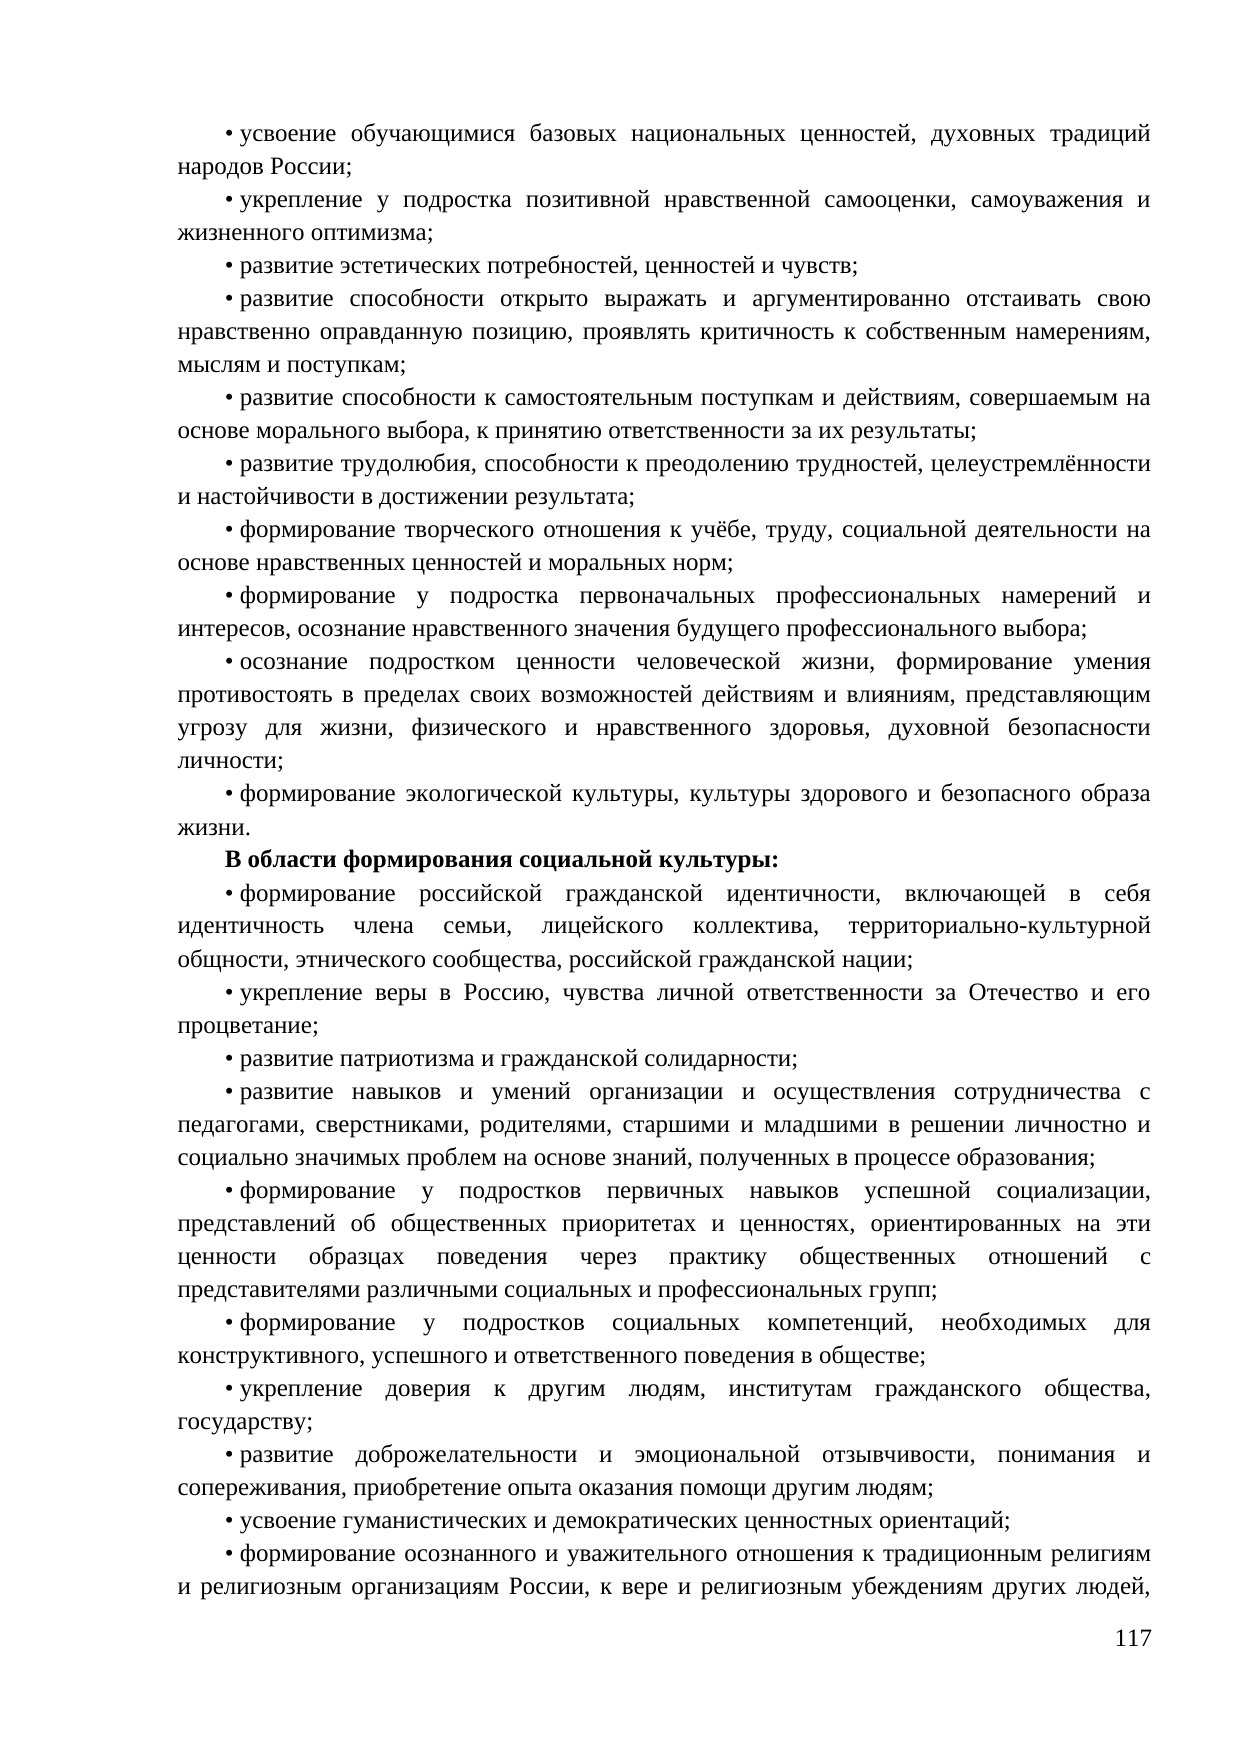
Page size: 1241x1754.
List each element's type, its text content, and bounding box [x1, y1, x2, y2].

text • укрепление у подростка позитивной нравственной самооценки, самоуважения и жизненного оптимизма; [177, 184, 1152, 246]
text • укрепление доверия к другим людям, институтам гражданского общества, государству; [177, 1373, 1152, 1435]
text • формирование у подростков социальных компетенций, необходимых для конструктивного, успешного и ответственного поведения в обществе; [177, 1307, 1152, 1369]
text • осознание подростком ценности человеческой жизни, формирование умения противостоять в пределах своих возможностей действиям и влияниям, представляющим угрозу для жизни, физического и нравственного здоровья, духовной безопасности личности; [177, 646, 1152, 774]
text • формирование у подростков первичных навыков успешной социализации, представлений об общественных приоритетах и ценностях, ориентированных на эти ценности образцах поведения через практику общественных отношений с представителями различными социальных и профессиональных групп; [177, 1175, 1152, 1303]
text • усвоение обучающимися базовых национальных ценностей, духовных традиций народов России; [177, 118, 1152, 180]
text • развитие навыков и умений организации и осуществления сотрудничества с педагогами, сверстниками, родителями, старшими и младшими в решении личностно и социально значимых проблем на основе знаний, полученных в процессе образования; [177, 1076, 1152, 1171]
text • формирование у подростка первоначальных профессиональных намерений и интересов, осознание нравственного значения будущего профессионального выбора; [177, 580, 1152, 642]
text • формирование творческого отношения к учёбе, труду, социальной деятельности на основе нравственных ценностей и моральных норм; [177, 514, 1152, 576]
text В области формирования социальной культуры: [177, 844, 1152, 873]
text • развитие эстетических потребностей, ценностей и чувств; [177, 250, 1152, 279]
text • развитие трудолюбия, способности к преодолению трудностей, целеустремлённости и настойчивости в достижении результата; [177, 448, 1152, 510]
text • укрепление веры в Россию, чувства личной ответственности за Отечество и его процветание; [177, 977, 1152, 1038]
text • формирование российской гражданской идентичности, включающей в себя идентичность члена семьи, лицейского коллектива, территориально-культурной общности, этнического сообщества, российской гражданской нации; [177, 878, 1152, 972]
text • развитие патриотизма и гражданской солидарности; [177, 1043, 1152, 1071]
text • развитие способности открыто выражать и аргументированно отстаивать свою нравственно оправданную позицию, проявлять критичность к собственным намерениям, мыслям и поступкам; [177, 283, 1152, 378]
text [177, 1538, 1152, 1600]
text • усвоение гуманистических и демократических ценностных ориентаций; [177, 1505, 1152, 1534]
text • развитие доброжелательности и эмоциональной отзывчивости, понимания и сопереживания, приобретение опыта оказания помощи другим людям; [177, 1439, 1152, 1501]
text • развитие способности к самостоятельным поступкам и действиям, совершаемым на основе морального выбора, к принятию ответственности за их результаты; [177, 382, 1152, 444]
text • формирование экологической культуры, культуры здорового и безопасного образа жизни. [177, 778, 1152, 840]
